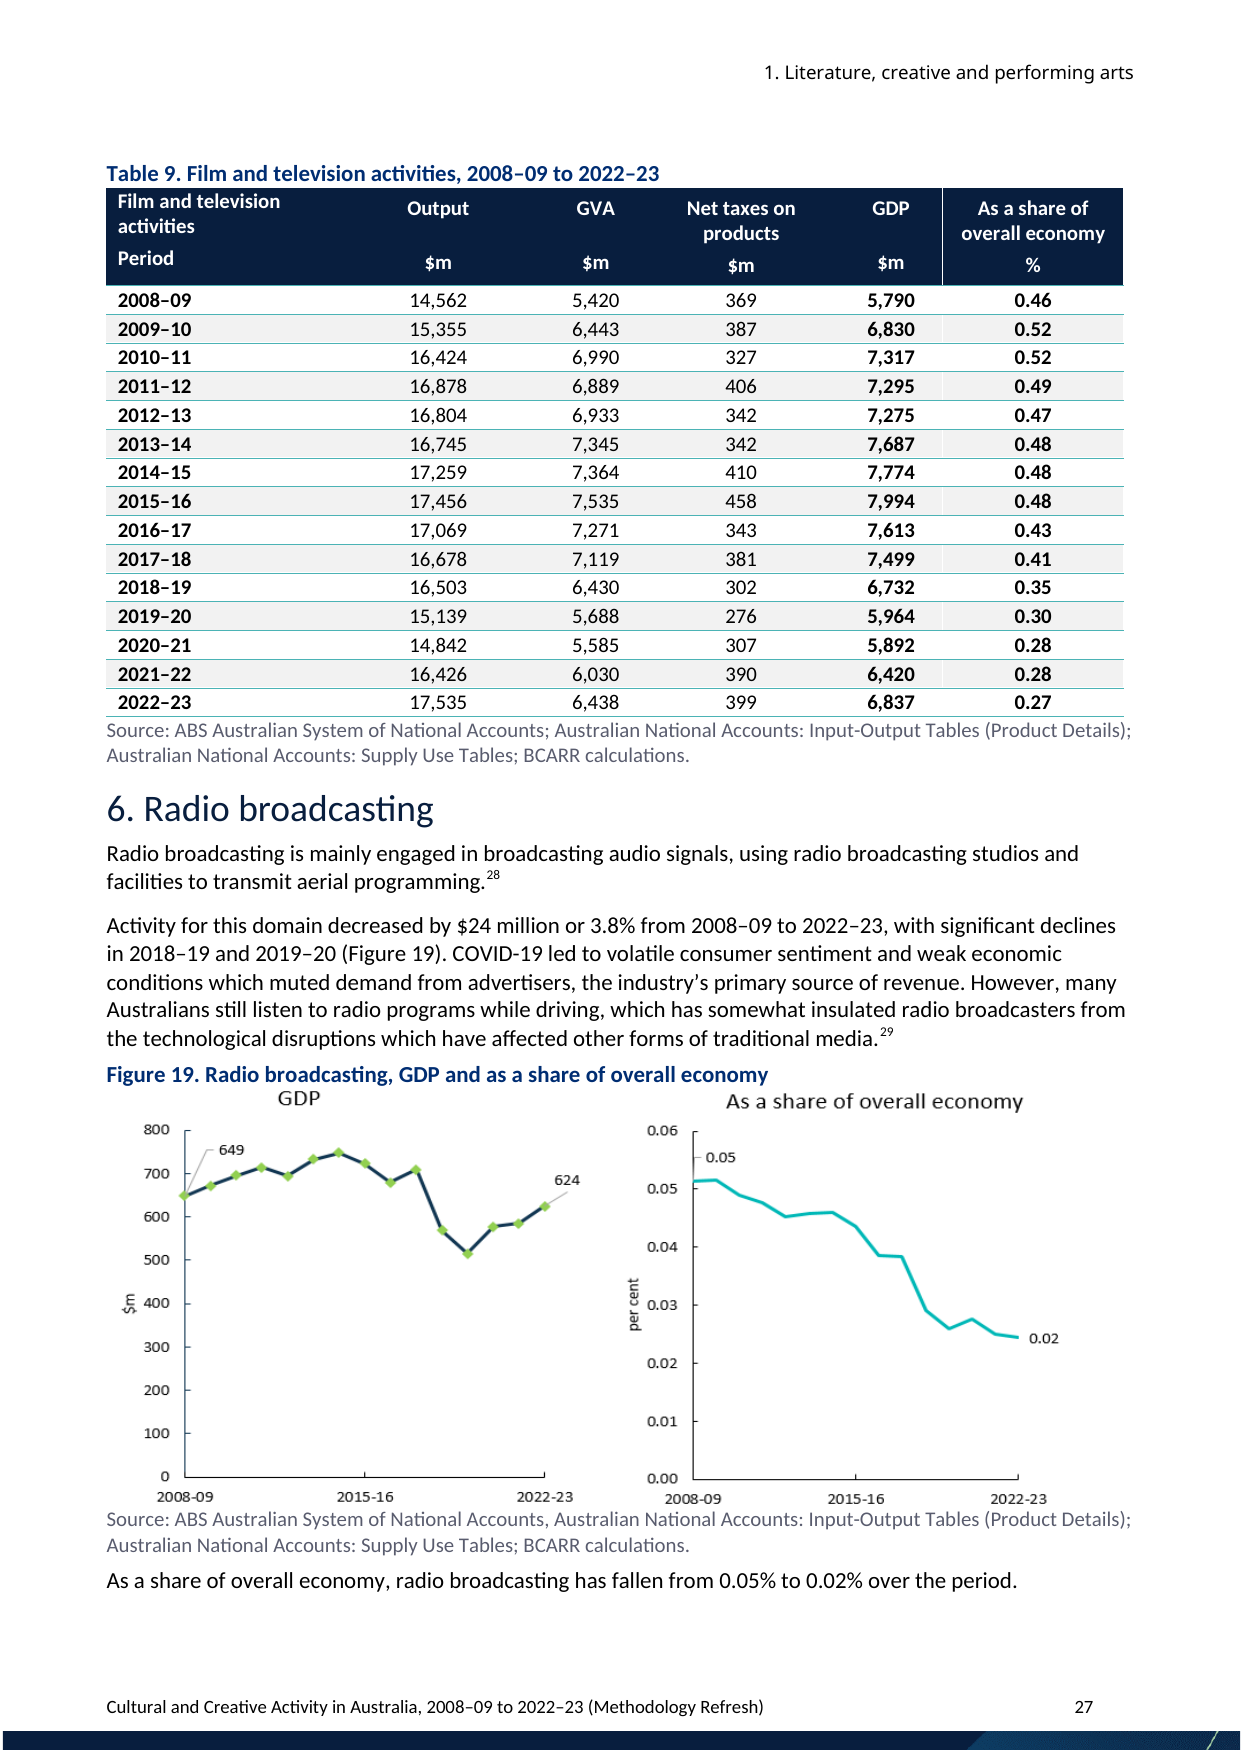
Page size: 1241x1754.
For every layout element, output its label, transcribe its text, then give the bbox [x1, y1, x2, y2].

table_cell 5,790 [839, 286, 942, 314]
table_cell 458 [643, 487, 839, 515]
table_cell 7,345 [548, 430, 643, 457]
table_cell 390 [643, 660, 839, 687]
subtitle 6. Radio broadcasting [106, 785, 1134, 831]
table_cell 6,443 [548, 315, 643, 342]
table_cell 6,990 [548, 344, 643, 371]
table_cell 6,889 [548, 372, 643, 400]
table_cell 7,774 [839, 459, 942, 486]
table_cell 7,613 [839, 516, 942, 544]
table_cell 2015–16 [106, 487, 328, 515]
table_cell 7,271 [548, 516, 643, 544]
table_header Film and television activities Period [106, 188, 328, 285]
table_cell 6,030 [548, 660, 643, 687]
table_cell 2010–11 [106, 344, 328, 371]
table_cell 16,503 [328, 574, 548, 601]
table_cell 5,585 [548, 631, 643, 659]
table_cell 7,994 [839, 487, 942, 515]
table_cell 2011–12 [106, 372, 328, 400]
table_cell 0.52 [943, 344, 1123, 371]
table_cell 2019–20 [106, 602, 328, 630]
table_header GVA $m [548, 188, 643, 285]
table_cell 342 [643, 430, 839, 457]
table_cell 16,678 [328, 545, 548, 572]
table_cell 0.48 [943, 487, 1123, 515]
table_cell 0.28 [943, 660, 1123, 687]
table_cell 17,069 [328, 516, 548, 544]
table_cell 0.30 [943, 602, 1123, 630]
table_cell 16,426 [328, 660, 548, 687]
table_cell 2014–15 [106, 459, 328, 486]
table_header GDP $m [839, 188, 942, 285]
table_header Output $m [328, 188, 548, 285]
table_cell 0.49 [943, 372, 1123, 400]
table_cell 5,420 [548, 286, 643, 314]
table_cell 399 [643, 689, 839, 716]
table_cell 406 [643, 372, 839, 400]
table_cell 302 [643, 574, 839, 601]
table_cell 14,842 [328, 631, 548, 659]
table_cell 0.46 [943, 286, 1123, 314]
table_cell 16,878 [328, 372, 548, 400]
table_header Net taxes on products $m [643, 188, 839, 285]
table_cell 2009–10 [106, 315, 328, 342]
table_cell 0.48 [943, 430, 1123, 457]
table_cell 6,438 [548, 689, 643, 716]
table_cell 14,562 [328, 286, 548, 314]
table_cell 5,964 [839, 602, 942, 630]
table_cell 7,317 [839, 344, 942, 371]
picture [2, 1731, 1241, 1750]
table_cell 327 [643, 344, 839, 371]
table_cell 0.47 [943, 401, 1123, 429]
table_cell 2008–09 [106, 286, 328, 314]
table_cell 2020–21 [106, 631, 328, 659]
table_cell 0.41 [943, 545, 1123, 572]
table_cell 276 [643, 602, 839, 630]
table_cell 16,745 [328, 430, 548, 457]
table_cell 6,420 [839, 660, 942, 687]
table_cell 15,139 [328, 602, 548, 630]
subtitle Figure 19. Radio broadcasting, GDP and as a share of overall economy [106, 1060, 1134, 1088]
table_cell 0.43 [943, 516, 1123, 544]
subtitle Table 9. Film and television activities, 2008–09 to 2022–23 [106, 159, 1134, 188]
table_cell 0.28 [943, 631, 1123, 659]
table_cell 16,424 [328, 344, 548, 371]
text As a share of overall economy, radio broadcasting has fallen from 0.05% to 0.02% over the period. [106, 1566, 1134, 1594]
table_cell 307 [643, 631, 839, 659]
table_cell 7,364 [548, 459, 643, 486]
table_cell 410 [643, 459, 839, 486]
table_cell 17,456 [328, 487, 548, 515]
table_cell 2012–13 [106, 401, 328, 429]
table_cell 2021–22 [106, 660, 328, 687]
table_cell 15,355 [328, 315, 548, 342]
table_cell 0.52 [943, 315, 1123, 342]
table_cell 2016–17 [106, 516, 328, 544]
table_cell 0.27 [943, 689, 1123, 716]
picture [106, 1088, 1073, 1507]
table_cell 7,275 [839, 401, 942, 429]
table_cell 2022–23 [106, 689, 328, 716]
table_cell 17,259 [328, 459, 548, 486]
table_cell 17,535 [328, 689, 548, 716]
table_cell 7,295 [839, 372, 942, 400]
table_cell 0.48 [943, 459, 1123, 486]
text Activity for this domain decreased by $24 million or 3.8% from 2008–09 to 2022–23, with significant declines in 2018–19 and 2019–20 (Figure 19). COVID-19 led to volatile consumer sentiment and weak economic conditions which muted demand from advertisers, the industry’s primary source of revenue. However, many Australians still listen to radio programs while driving, which has somewhat insulated radio broadcasters from the technological disruptions which have affected other forms of traditional media. [106, 912, 1134, 1052]
table_header As a share of overall economy % [943, 188, 1123, 285]
table_cell 2018–19 [106, 574, 328, 601]
table_cell 342 [643, 401, 839, 429]
table_cell 7,119 [548, 545, 643, 572]
table_cell 381 [643, 545, 839, 572]
table_cell 343 [643, 516, 839, 544]
table_cell 7,687 [839, 430, 942, 457]
table_cell 7,535 [548, 487, 643, 515]
text Source: ABS Australian System of National Accounts; Australian National Accounts: Input-Output Tables (Product Details); Australian National Accounts: Supply Use Tables; BCARR calculations. [106, 717, 1134, 768]
text Radio broadcasting is mainly engaged in broadcasting audio signals, using radio broadcasting studios and facilities to transmit aerial programming. [106, 839, 1134, 895]
table_cell 0.35 [943, 574, 1123, 601]
table_cell 5,892 [839, 631, 942, 659]
table_cell 6,732 [839, 574, 942, 601]
table_cell 6,933 [548, 401, 643, 429]
table_cell 16,804 [328, 401, 548, 429]
table_cell 2017–18 [106, 545, 328, 572]
table_cell 6,830 [839, 315, 942, 342]
table_cell 2013–14 [106, 430, 328, 457]
table_cell 369 [643, 286, 839, 314]
text Source: ABS Australian System of National Accounts, Australian National Accounts: Input-Output Tables (Product Details); Australian National Accounts: Supply Use Tables; BCARR calculations. [106, 1507, 1134, 1557]
table_cell 6,430 [548, 574, 643, 601]
table_cell 7,499 [839, 545, 942, 572]
table_cell 6,837 [839, 689, 942, 716]
table_cell 387 [643, 315, 839, 342]
table_cell 5,688 [548, 602, 643, 630]
